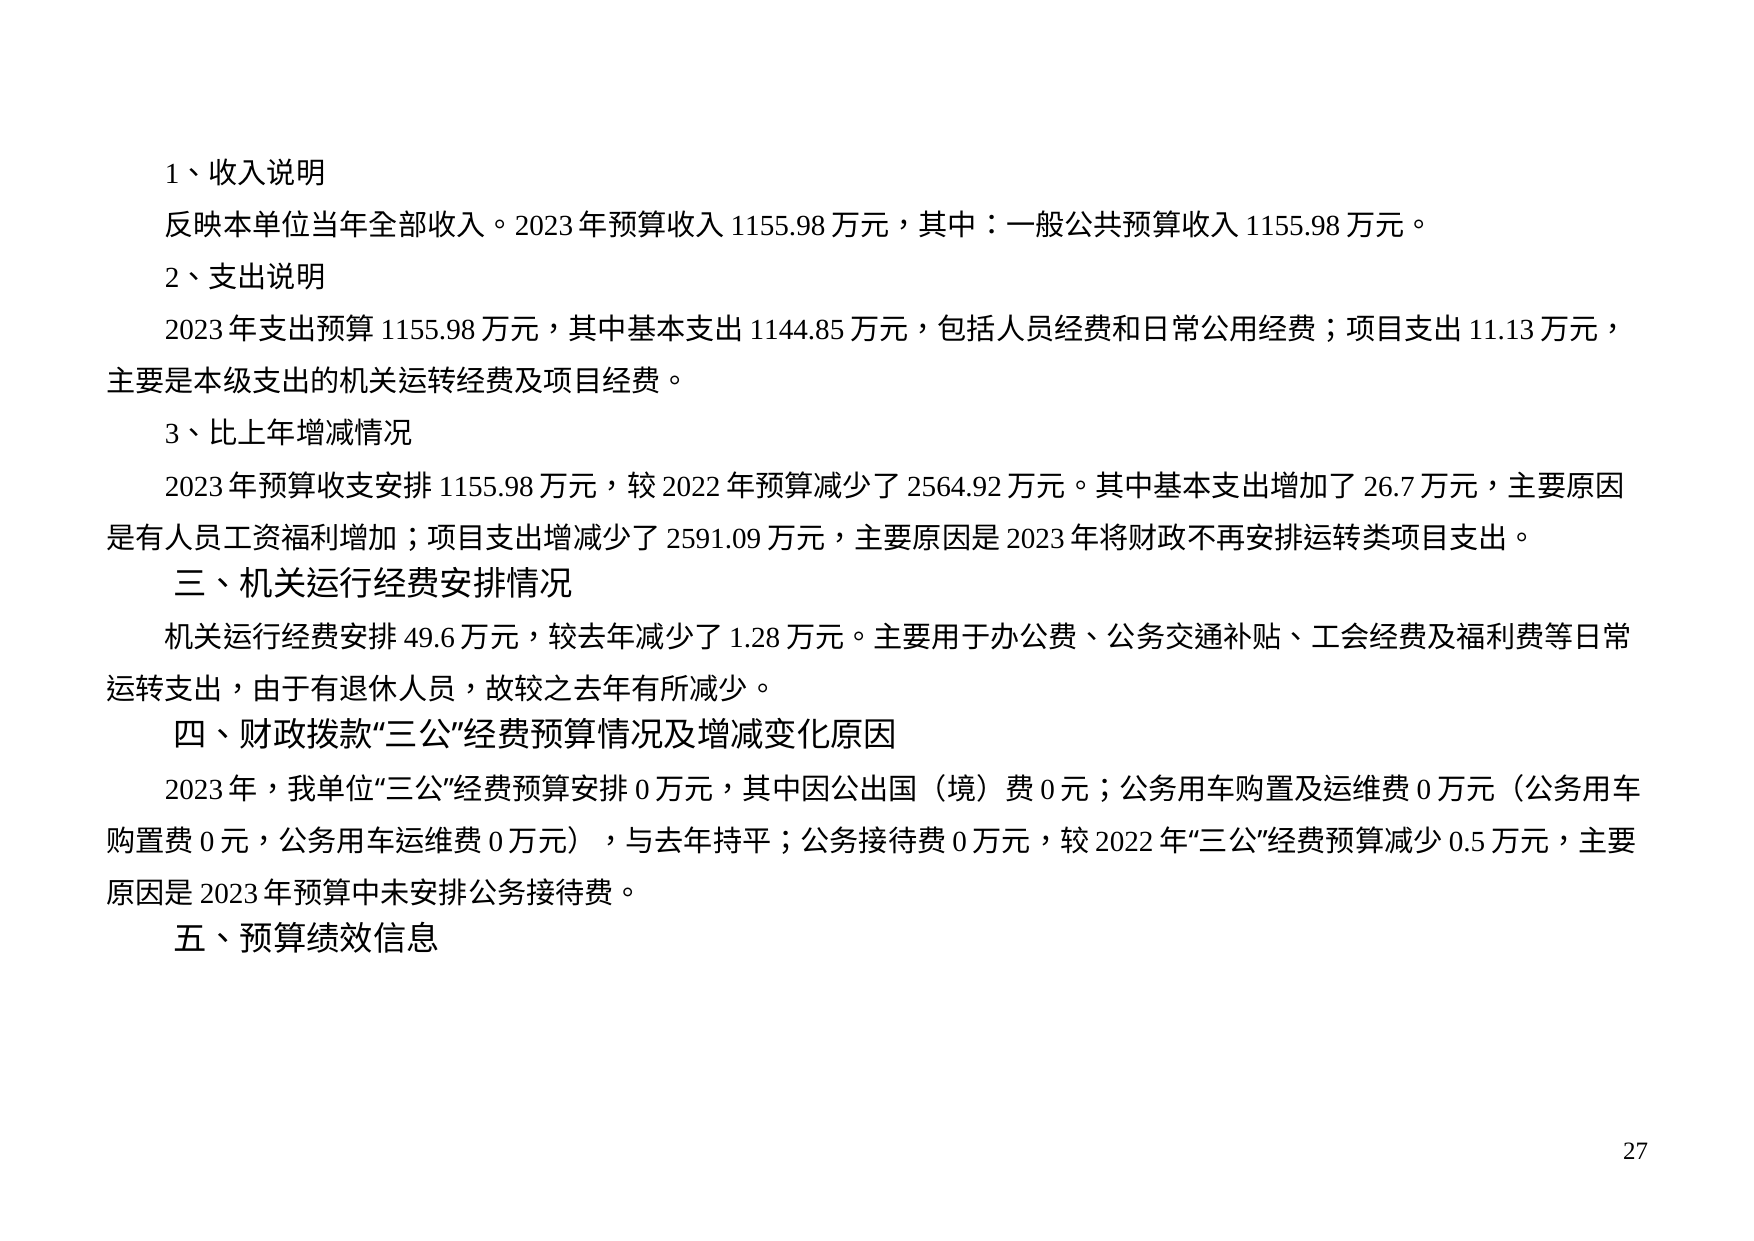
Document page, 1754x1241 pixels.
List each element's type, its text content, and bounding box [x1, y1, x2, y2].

text 机关运行经费安排49.6万元，较去年减少了1.28万元。主要用于办公费、公务交通补贴、工会经费及福利费等日常运转支出，由于有退休人员，故较之去年有所减少。 [106, 606, 1648, 710]
text 2023年预算收支安排1155.98万元，较2022年预算减少了2564.92万元。其中基本支出增加了26.7万元，主要原因是有人员工资福利增加；项目支出增减少了2591.09万元，主要原因是2023年将财政不再安排运转类项目支出。 [106, 454, 1648, 558]
text 五、预算绩效信息 [106, 915, 1648, 960]
text 2023年支出预算1155.98万元，其中基本支出1144.85万元，包括人员经费和日常公用经费；项目支出11.13万元，主要是本级支出的机关运转经费及项目经费。 [106, 298, 1648, 402]
text 三、机关运行经费安排情况 [106, 559, 1648, 605]
text 1、收入说明 [106, 142, 1648, 194]
text 2023年，我单位“三公”经费预算安排0万元，其中因公出国（境）费0元；公务用车购置及运维费0万元（公务用车购置费0元，公务用车运维费0万元），与去年持平；公务接待费0万元，较2022年“三公”经费预算减少0.5万元，主要原因是2023年预算中未安排公务接待费。 [106, 758, 1648, 914]
text 3、比上年增减情况 [106, 402, 1648, 454]
text 四、财政拨款“三公”经费预算情况及增减变化原因 [106, 711, 1648, 757]
text 反映本单位当年全部收入。2023年预算收入1155.98万元，其中：一般公共预算收入1155.98万元。 [106, 194, 1648, 246]
text 2、支出说明 [106, 246, 1648, 298]
